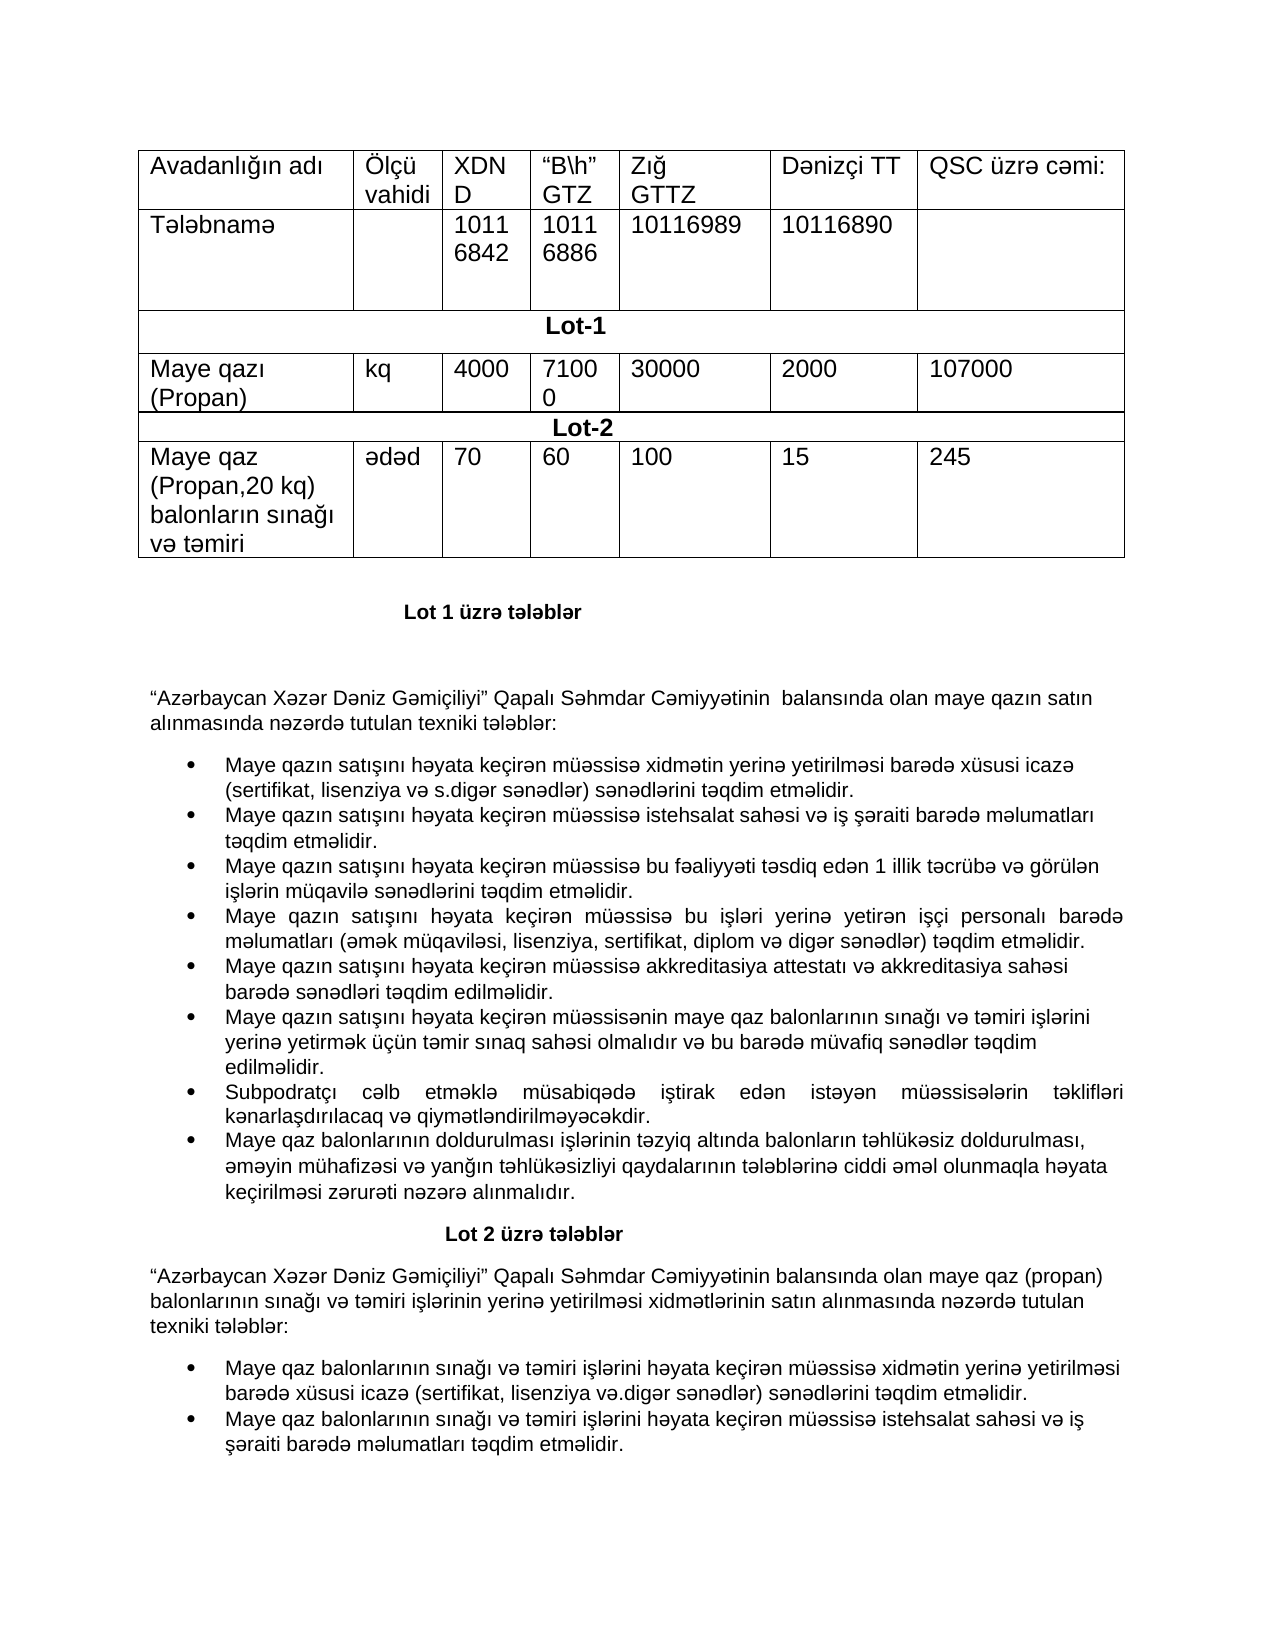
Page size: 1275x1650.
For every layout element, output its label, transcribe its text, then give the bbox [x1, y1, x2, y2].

table_cell [918, 210, 1124, 310]
table_cell 10116989 [620, 210, 770, 310]
table_cell 107000 [918, 354, 1124, 411]
table_header Avadanlığın adı [139, 151, 353, 208]
table_cell kq [354, 354, 442, 411]
list Maye qaz balonlarının sınağı və təmiri işlərini həyata keçirən müəssisə istehsalat sahəsi və iş şəraiti barədə məlumatları təqdim etməlidir. [187, 1406, 1125, 1456]
table_header Dənizçi TT [771, 151, 917, 208]
table_header “B\h” GTZ [531, 151, 619, 208]
table_cell Maye qaz (Propan,20 kq) balonların sınağı və təmiri [139, 442, 353, 557]
table_cell 15 [771, 442, 917, 557]
list Maye qazın satışını həyata keçirən müəssisə akkreditasiya attestatı və akkreditasiya sahəsi barədə sənədləri təqdim edilməlidir. [187, 954, 1125, 1003]
text “Azərbaycan Xəzər Dəniz Gəmiçiliyi” Qapalı Səhmdar Cəmiyyətinin balansında olan maye qazın satın alınmasında nəzərdə tutulan texniki tələblər: [150, 686, 1125, 735]
list Maye qazın satışını həyata keçirən müəssisə xidmətin yerinə yetirilməsi barədə xüsusi icazə (sertifikat, lisenziya və s.digər sənədlər) sənədlərini təqdim etməlidir. [187, 753, 1125, 802]
text Lot 2 üzrə tələblər [150, 1222, 1125, 1246]
table_header XDND [443, 151, 530, 208]
table_cell 10116886 [531, 210, 619, 310]
text “Azərbaycan Xəzər Dəniz Gəmiçiliyi” Qapalı Səhmdar Cəmiyyətinin balansında olan maye qaz (propan) balonlarının sınağı və təmiri işlərinin yerinə yetirilməsi xidmətlərinin satın alınmasında nəzərdə tutulan texniki tələblər: [150, 1264, 1125, 1338]
table_header QSC üzrə cəmi: [918, 151, 1124, 208]
table_cell 10116890 [771, 210, 917, 310]
table_cell 2000 [771, 354, 917, 411]
table_header Zığ GTTZ [620, 151, 770, 208]
table_cell Lot-1 [139, 311, 1124, 353]
list Maye qazın satışını həyata keçirən müəssisə bu işləri yerinə yetirən işçi personalı barədə məlumatları (əmək müqaviləsi, lisenziya, sertifikat, diplom və digər sənədlər) təqdim etməlidir. [187, 904, 1125, 953]
table_cell 60 [531, 442, 619, 557]
table_cell ədəd [354, 442, 442, 557]
list Maye qaz balonlarının sınağı və təmiri işlərini həyata keçirən müəssisə xidmətin yerinə yetirilməsi barədə xüsusi icazə (sertifikat, lisenziya və.digər sənədlər) sənədlərini təqdim etməlidir. [187, 1356, 1125, 1405]
table_cell Lot-2 [139, 413, 1124, 441]
text Lot 1 üzrə tələblər [150, 600, 1125, 624]
table_cell [354, 210, 442, 310]
table_cell Maye qazı (Propan) [139, 354, 353, 411]
list Subpodratçı cəlb etməklə müsabiqədə iştirak edən istəyən müəssisələrin təklifləri kənarlaşdırılacaq və qiymətləndirilməyəcəkdir. [187, 1080, 1125, 1128]
table_cell 70 [443, 442, 530, 557]
list Maye qazın satışını həyata keçirən müəssisə istehsalat sahəsi və iş şəraiti barədə məlumatları təqdim etməlidir. [187, 803, 1125, 852]
list Maye qaz balonlarının doldurulması işlərinin təzyiq altında balonların təhlükəsiz doldurulması, əməyin mühafizəsi və yanğın təhlükəsizliyi qaydalarının tələblərinə ciddi əməl olunmaqla həyata keçirilməsi zərurəti nəzərə alınmalıdır. [187, 1128, 1125, 1204]
table_cell 71000 [531, 354, 619, 411]
table_cell 245 [918, 442, 1124, 557]
list Maye qazın satışını həyata keçirən müəssisə bu fəaliyyəti təsdiq edən 1 illik təcrübə və görülən işlərin müqavilə sənədlərini təqdim etməlidir. [187, 854, 1125, 903]
table_header Ölçü vahidi [354, 151, 442, 208]
table_cell 10116842 [443, 210, 530, 310]
table_cell Tələbnamə [139, 210, 353, 310]
table_cell 100 [620, 442, 770, 557]
list Maye qazın satışını həyata keçirən müəssisənin maye qaz balonlarının sınağı və təmiri işlərini yerinə yetirmək üçün təmir sınaq sahəsi olmalıdır və bu barədə müvafiq sənədlər təqdim edilməlidir. [187, 1004, 1125, 1079]
table_cell 4000 [443, 354, 530, 411]
table_cell 30000 [620, 354, 770, 411]
